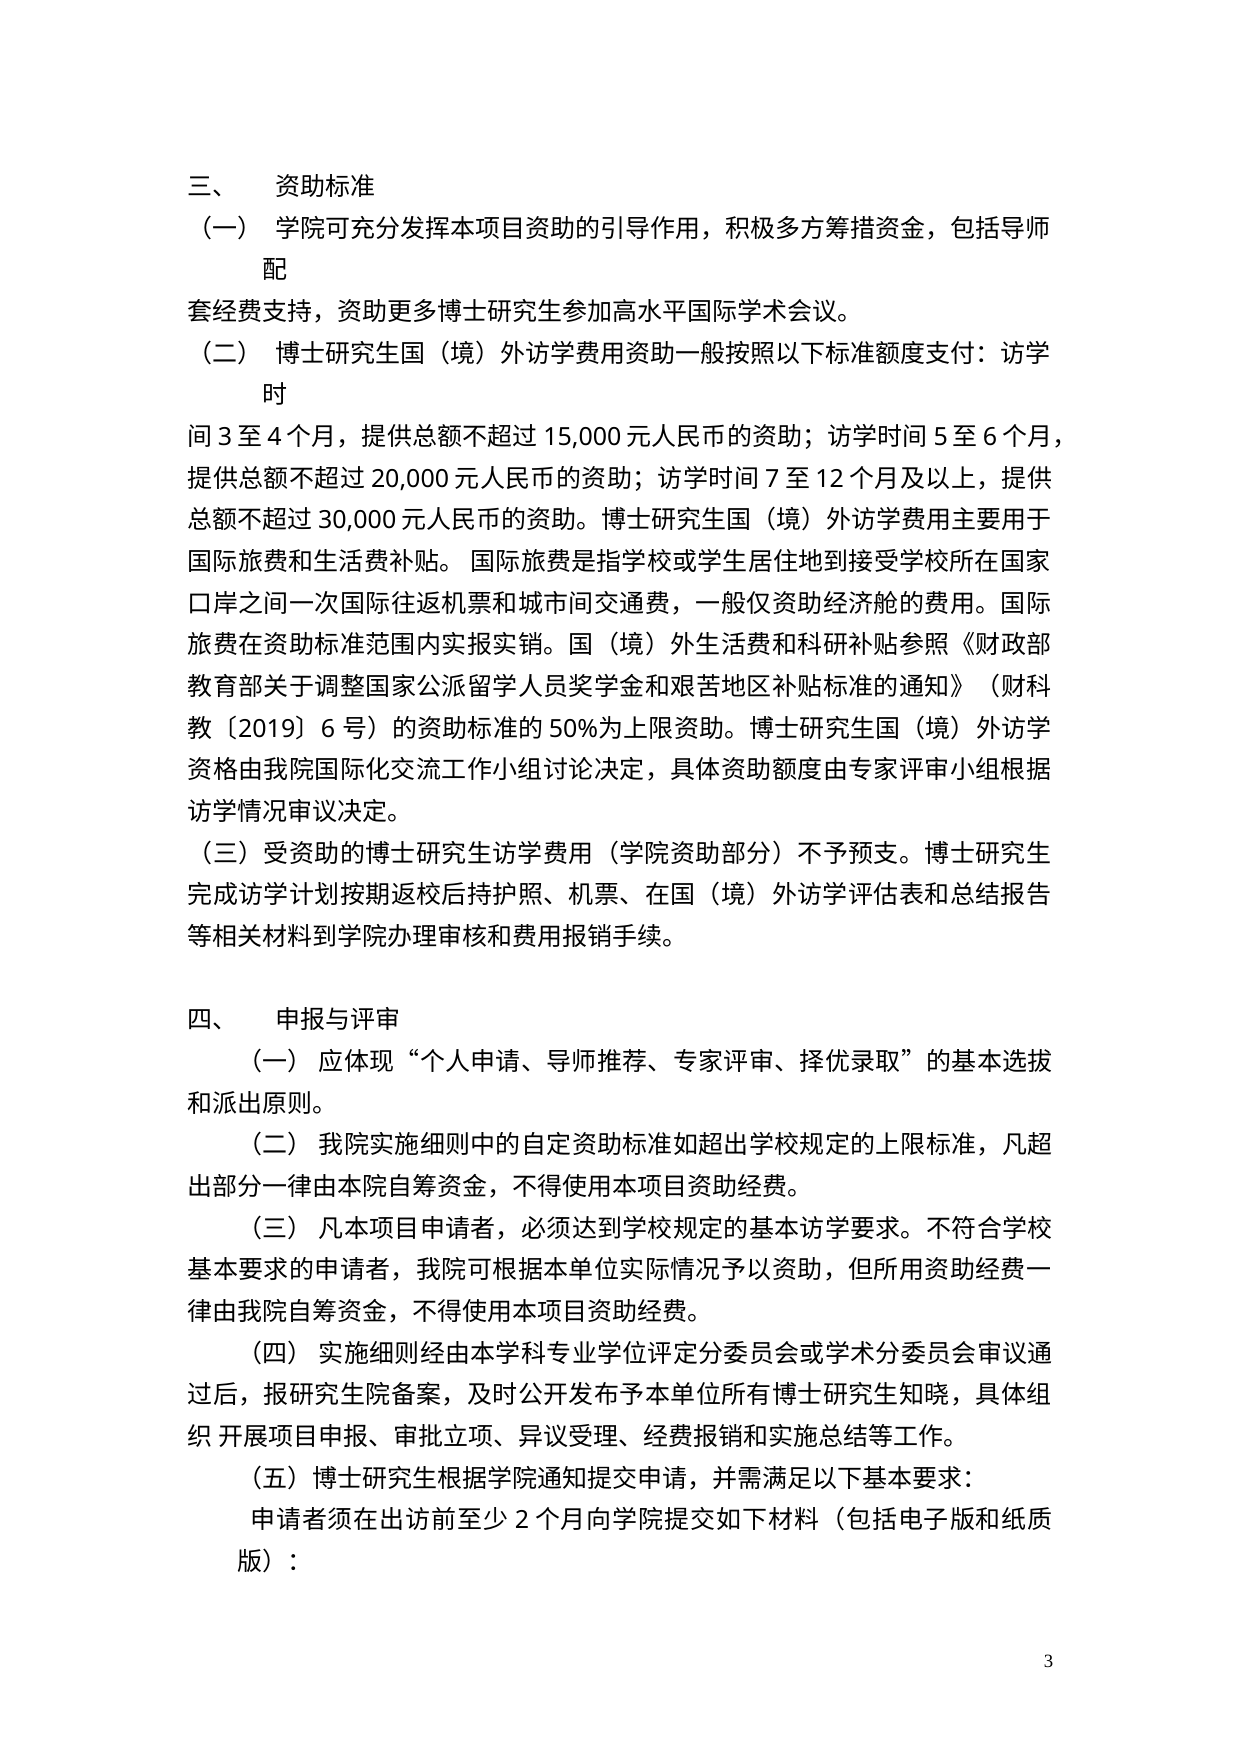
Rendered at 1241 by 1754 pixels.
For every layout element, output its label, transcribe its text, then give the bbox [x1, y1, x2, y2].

text 间3至4个月，提供总额不超过15,000元人民币的资助；访学时间5至6个月，提供总额不超过20,000元人民币的资助；访学时间7至12个月及以上，提供总额不超过30,000元人民币的资助。博士研究生国（境）外访学费用主要用于国际旅费和生活费补贴。 国际旅费是指学校或学生居住地到接受学校所在国家口岸之间一次国际往返机票和城市间交通费，一般仅资助经济舱的费用。国际旅费在资助标准范围内实报实销。国（境）外生活费和科研补贴参照《财政部教育部关于调整国家公派留学人员奖学金和艰苦地区补贴标准的通知》（财科教〔2019〕6 号）的资助标准的50%为上限资助。博士研究生国（境）外访学资格由我院国际化交流工作小组讨论决定，具体资助额度由专家评审小组根据访学情况审议决定。 [187, 412, 1053, 829]
list 实施细则经由本学科专业学位评定分委员会或学术分委员会审议通 过后，报研究生院备案，及时公开发布予本单位所有博士研究生知晓，具体组织 开展项目申报、审批立项、异议受理、经费报销和实施总结等工作。 [187, 1329, 1053, 1454]
list 申报与评审 [187, 995, 1053, 1037]
list 博士研究生国（境）外访学费用资助一般按照以下标准额度支付：访学时 [187, 329, 1053, 412]
list 凡本项目申请者，必须达到学校规定的基本访学要求。不符合学校基本要求的申请者，我院可根据本单位实际情况予以资助，但所用资助经费一律由我院自筹资金，不得使用本项目资助经费。 [187, 1204, 1053, 1329]
list 应体现“个人申请、导师推荐、专家评审、择优录取”的基本选拔和派出原则。 [187, 1037, 1053, 1120]
list 我院实施细则中的自定资助标准如超出学校规定的上限标准，凡超出部分一律由本院自筹资金，不得使用本项目资助经费。 [187, 1120, 1053, 1204]
text （三）受资助的博士研究生访学费用（学院资助部分）不予预支。博士研究生完成访学计划按期返校后持护照、机票、在国（境）外访学评估表和总结报告等相关材料到学院办理审核和费用报销手续。 [187, 829, 1053, 954]
list （五）博士研究生根据学院通知提交申请，并需满足以下基本要求： [237, 1454, 1053, 1495]
list 学院可充分发挥本项目资助的引导作用，积极多方筹措资金，包括导师配 [187, 204, 1053, 287]
list 申请者须在出访前至少2个月向学院提交如下材料（包括电子版和纸质版）： [237, 1495, 1053, 1579]
list 资助标准 [187, 162, 1053, 204]
text 套经费支持，资助更多博士研究生参加高水平国际学术会议。 [187, 287, 1053, 329]
